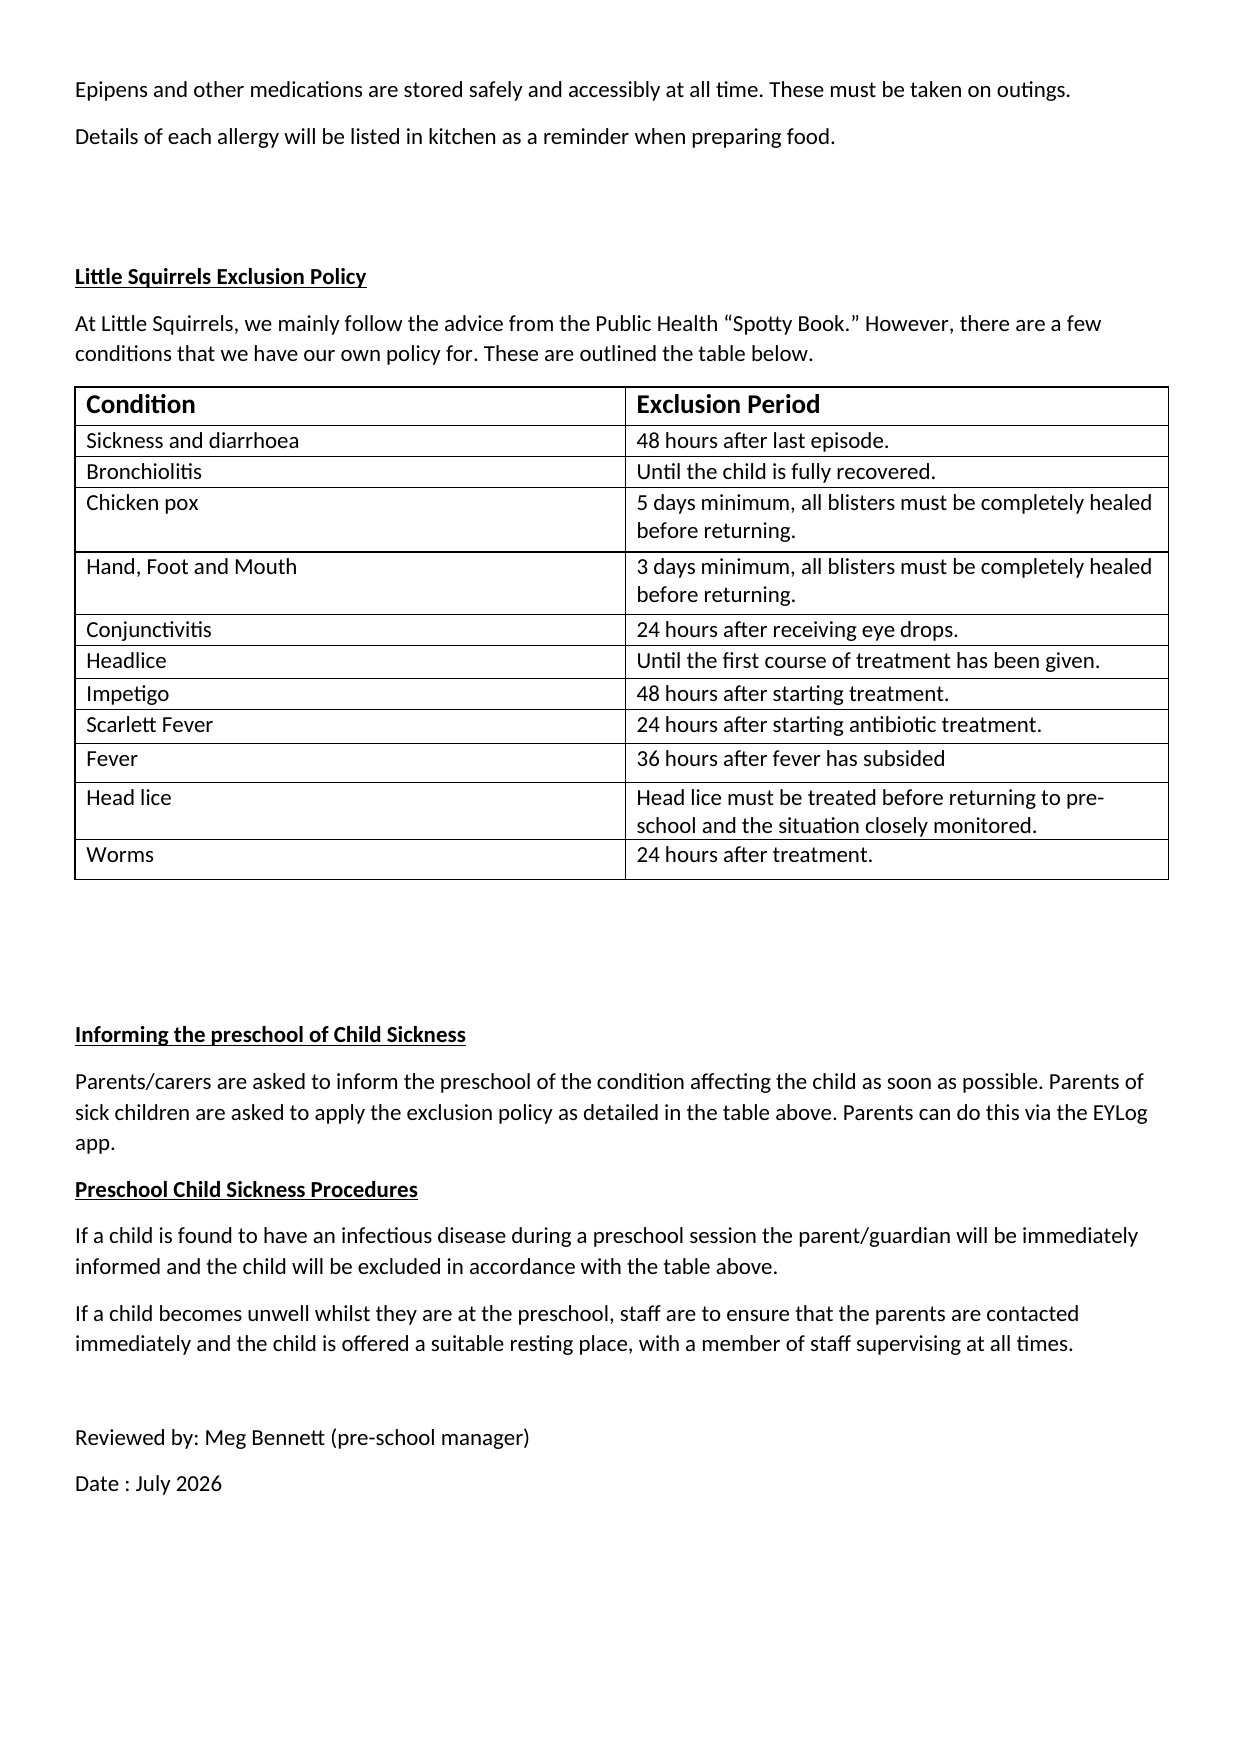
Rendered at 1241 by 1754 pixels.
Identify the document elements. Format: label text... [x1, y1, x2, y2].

table_cell 3 days minimum, all blisters must be completely healed before returning. [626, 553, 1168, 614]
table_cell 36 hours after fever has subsided [626, 744, 1168, 782]
text At Little Squirrels, we mainly follow the advice from the Public Health “Spotty Book.” However, there are a few conditions that we have our own policy for. These are outlined the table below. [75, 309, 1165, 368]
table_cell Bronchiolitis [76, 457, 625, 487]
text Date : July 2026 [75, 1469, 1165, 1497]
table_cell Conjunctivitis [76, 615, 625, 645]
table_cell 24 hours after receiving eye drops. [626, 615, 1168, 645]
text Little Squirrels Exclusion Policy [75, 262, 1165, 291]
table_cell Sickness and diarrhoea [76, 426, 625, 456]
text Epipens and other medications are stored safely and accessibly at all time. These must be taken on outings. [75, 75, 1165, 103]
table_cell Impetigo [76, 679, 625, 709]
text Details of each allergy will be listed in kitchen as a reminder when preparing food. [75, 122, 1165, 150]
table_cell 48 hours after last episode. [626, 426, 1168, 456]
text If a child is found to have an infectious disease during a preschool session the parent/guardian will be immediately informed and the child will be excluded in accordance with the table above. [75, 1222, 1165, 1280]
table_cell Head lice [76, 783, 625, 839]
table_cell 48 hours after starting treatment. [626, 679, 1168, 709]
table_cell 24 hours after starting antibiotic treatment. [626, 710, 1168, 743]
table_cell Fever [76, 744, 625, 782]
table_cell Scarlett Fever [76, 710, 625, 743]
text Preschool Child Sickness Procedures [75, 1175, 1165, 1203]
table_cell 5 days minimum, all blisters must be completely healed before returning. [626, 488, 1168, 551]
table_cell Hand, Foot and Mouth [76, 553, 625, 614]
table_cell Chicken pox [76, 488, 625, 551]
table_header Condition [76, 388, 625, 425]
table_cell 24 hours after treatment. [626, 840, 1168, 879]
text Informing the preschool of Child Sickness [75, 1021, 1165, 1048]
table_cell Until the first course of treatment has been given. [626, 646, 1168, 678]
table_cell Headlice [76, 646, 625, 678]
table_header Exclusion Period [626, 388, 1168, 425]
text Parents/carers are asked to inform the preschool of the condition affecting the child as soon as possible. Parents of sick children are asked to apply the exclusion policy as detailed in the table above. Parents can do this via the EYLog app. [75, 1067, 1165, 1156]
table_cell Worms [76, 840, 625, 879]
table_cell Until the child is fully recovered. [626, 457, 1168, 487]
text If a child becomes unwell whilst they are at the preschool, staff are to ensure that the parents are contacted immediately and the child is offered a suitable resting place, with a member of staff supervising at all times. [75, 1299, 1165, 1357]
table_cell Head lice must be treated before returning to pre-school and the situation closely monitored. [626, 783, 1168, 839]
text Reviewed by: Meg Bennett (pre-school manager) [75, 1423, 1165, 1451]
